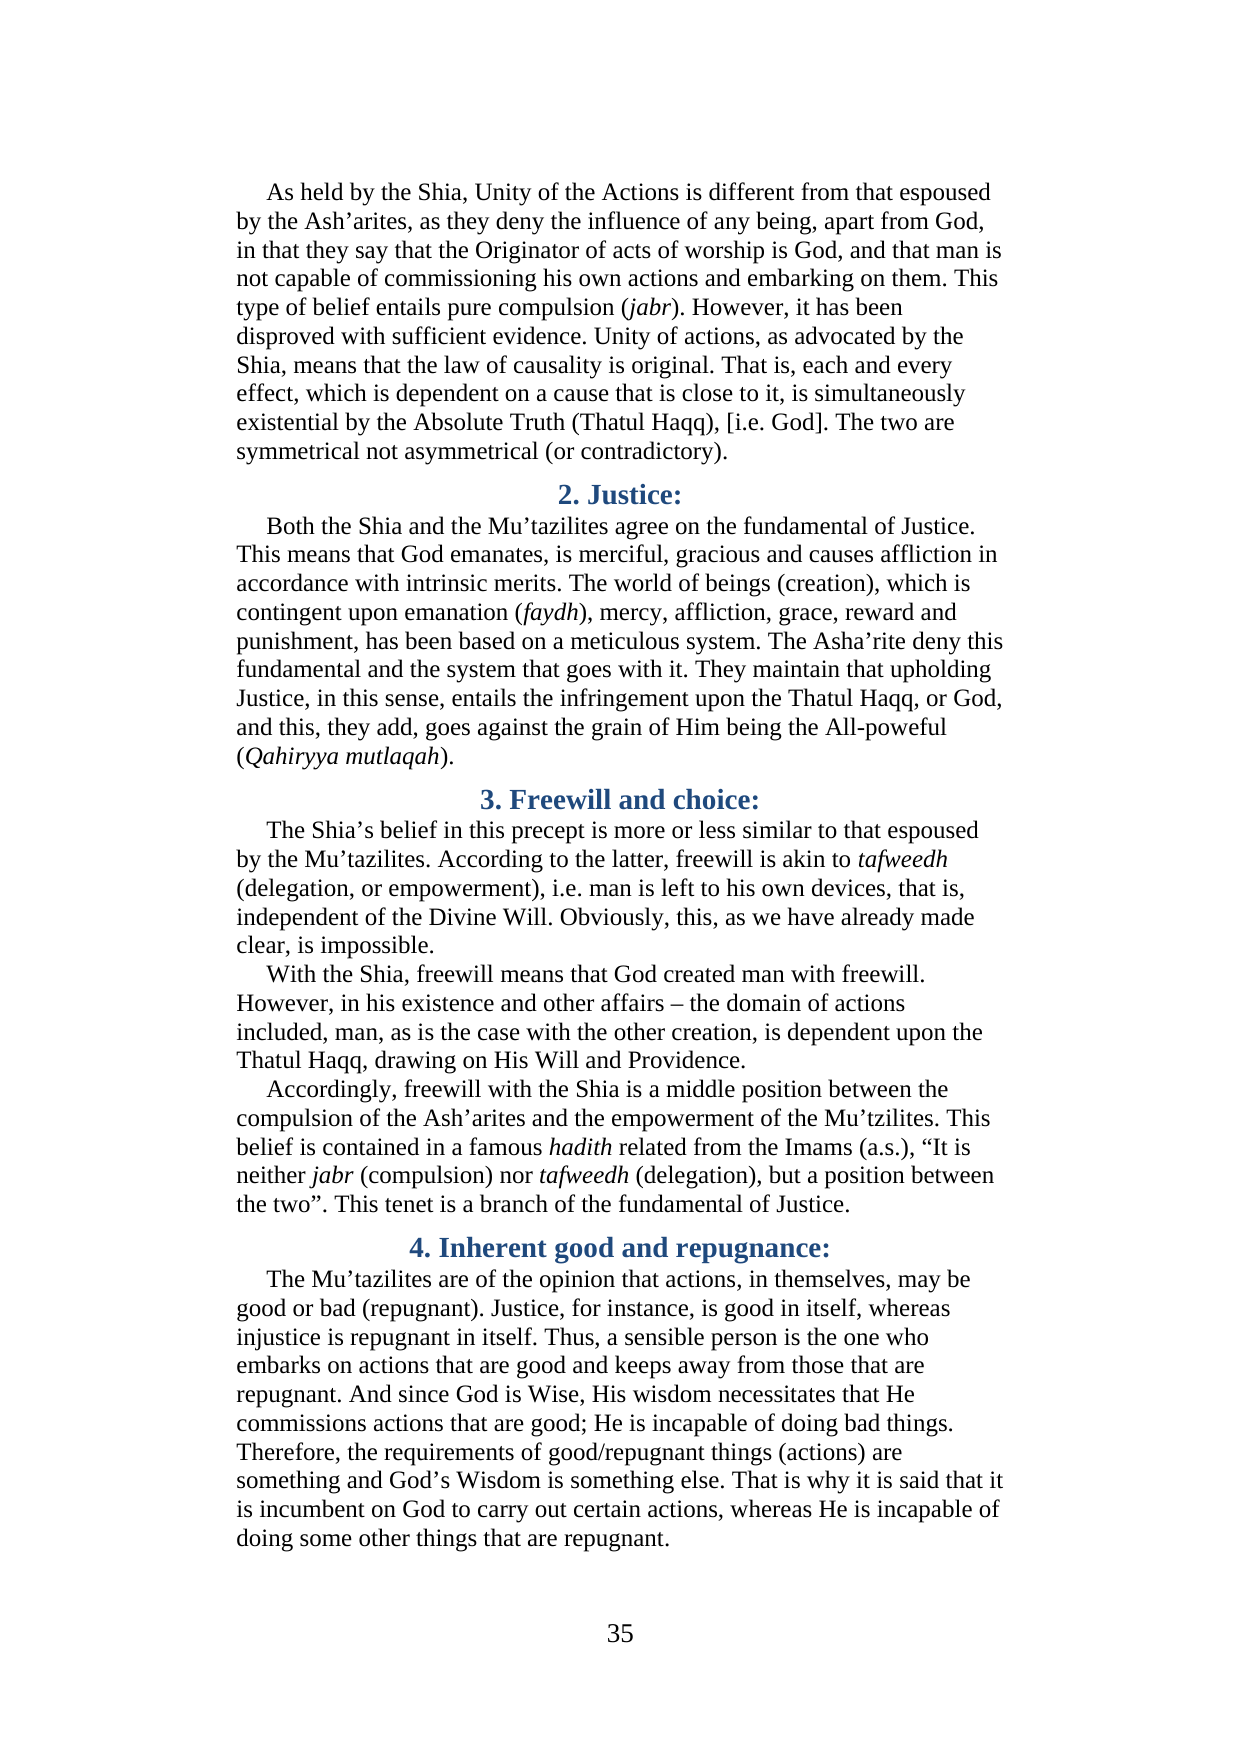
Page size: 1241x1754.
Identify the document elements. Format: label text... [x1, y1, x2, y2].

text The Mu’tazilites are of the opinion that actions, in themselves, may be good or bad (repugnant). Justice, for instance, is good in itself, whereas injustice is repugnant in itself. Thus, a sensible person is the one who embarks on actions that are good and keeps away from those that are repugnant. And since God is Wise, His wisdom necessitates that He commissions actions that are good; He is incapable of doing bad things. Therefore, the requirements of good/repugnant things (actions) are something and God’s Wisdom is something else. That is why it is said that it is incumbent on God to carry out certain actions, whereas He is incapable of doing some other things that are repugnant. [236, 1264, 1004, 1552]
subtitle 4. Inherent good and repugnance: [236, 1231, 1004, 1264]
text Both the Shia and the Mu’tazilites agree on the fundamental of Justice. This means that God emanates, is merciful, gracious and causes affliction in accordance with intrinsic merits. The world of beings (creation), which is contingent upon emanation (faydh), mercy, affliction, grace, reward and punishment, has been based on a meticulous system. The Asha’rite deny this fundamental and the system that goes with it. They maintain that upholding Justice, in this sense, entails the infringement upon the Thatul Haqq, or God, and this, they add, goes against the grain of Him being the All-poweful (Qahiryya mutlaqah). [236, 511, 1004, 769]
subtitle 2. Justice: [236, 477, 1004, 511]
subtitle 3. Freewill and choice: [236, 782, 1004, 816]
text With the Shia, freewill means that God created man with freewill. However, in his existence and other affairs – the domain of actions included, man, as is the case with the other creation, is dependent upon the Thatul Haqq, drawing on His Will and Providence. [236, 959, 1004, 1074]
text The Shia’s belief in this precept is more or less similar to that espoused by the Mu’tazilites. According to the latter, freewill is akin to tafweedh (delegation, or empowerment), i.e. man is left to his own devices, that is, independent of the Divine Will. Obviously, this, as we have already made clear, is impossible. [236, 816, 1004, 959]
text As held by the Shia, Unity of the Actions is different from that espoused by the Ash’arites, as they deny the influence of any being, apart from God, in that they say that the Originator of acts of worship is God, and that man is not capable of commissioning his own actions and embarking on them. This type of belief entails pure compulsion (jabr). However, it has been disproved with sufficient evidence. Unity of actions, as advocated by the Shia, means that the law of causality is original. That is, each and every effect, which is dependent on a cause that is close to it, is simultaneously existential by the Absolute Truth (Thatul Haqq), [i.e. God]. The two are symmetrical not asymmetrical (or contradictory). [236, 177, 1004, 465]
text Accordingly, freewill with the Shia is a middle position between the compulsion of the Ash’arites and the empowerment of the Mu’tzilites. This belief is contained in a famous hadith related from the Imams (a.s.), “It is neither jabr (compulsion) nor tafweedh (delegation), but a position between the two”. This tenet is a branch of the fundamental of Justice. [236, 1074, 1004, 1218]
